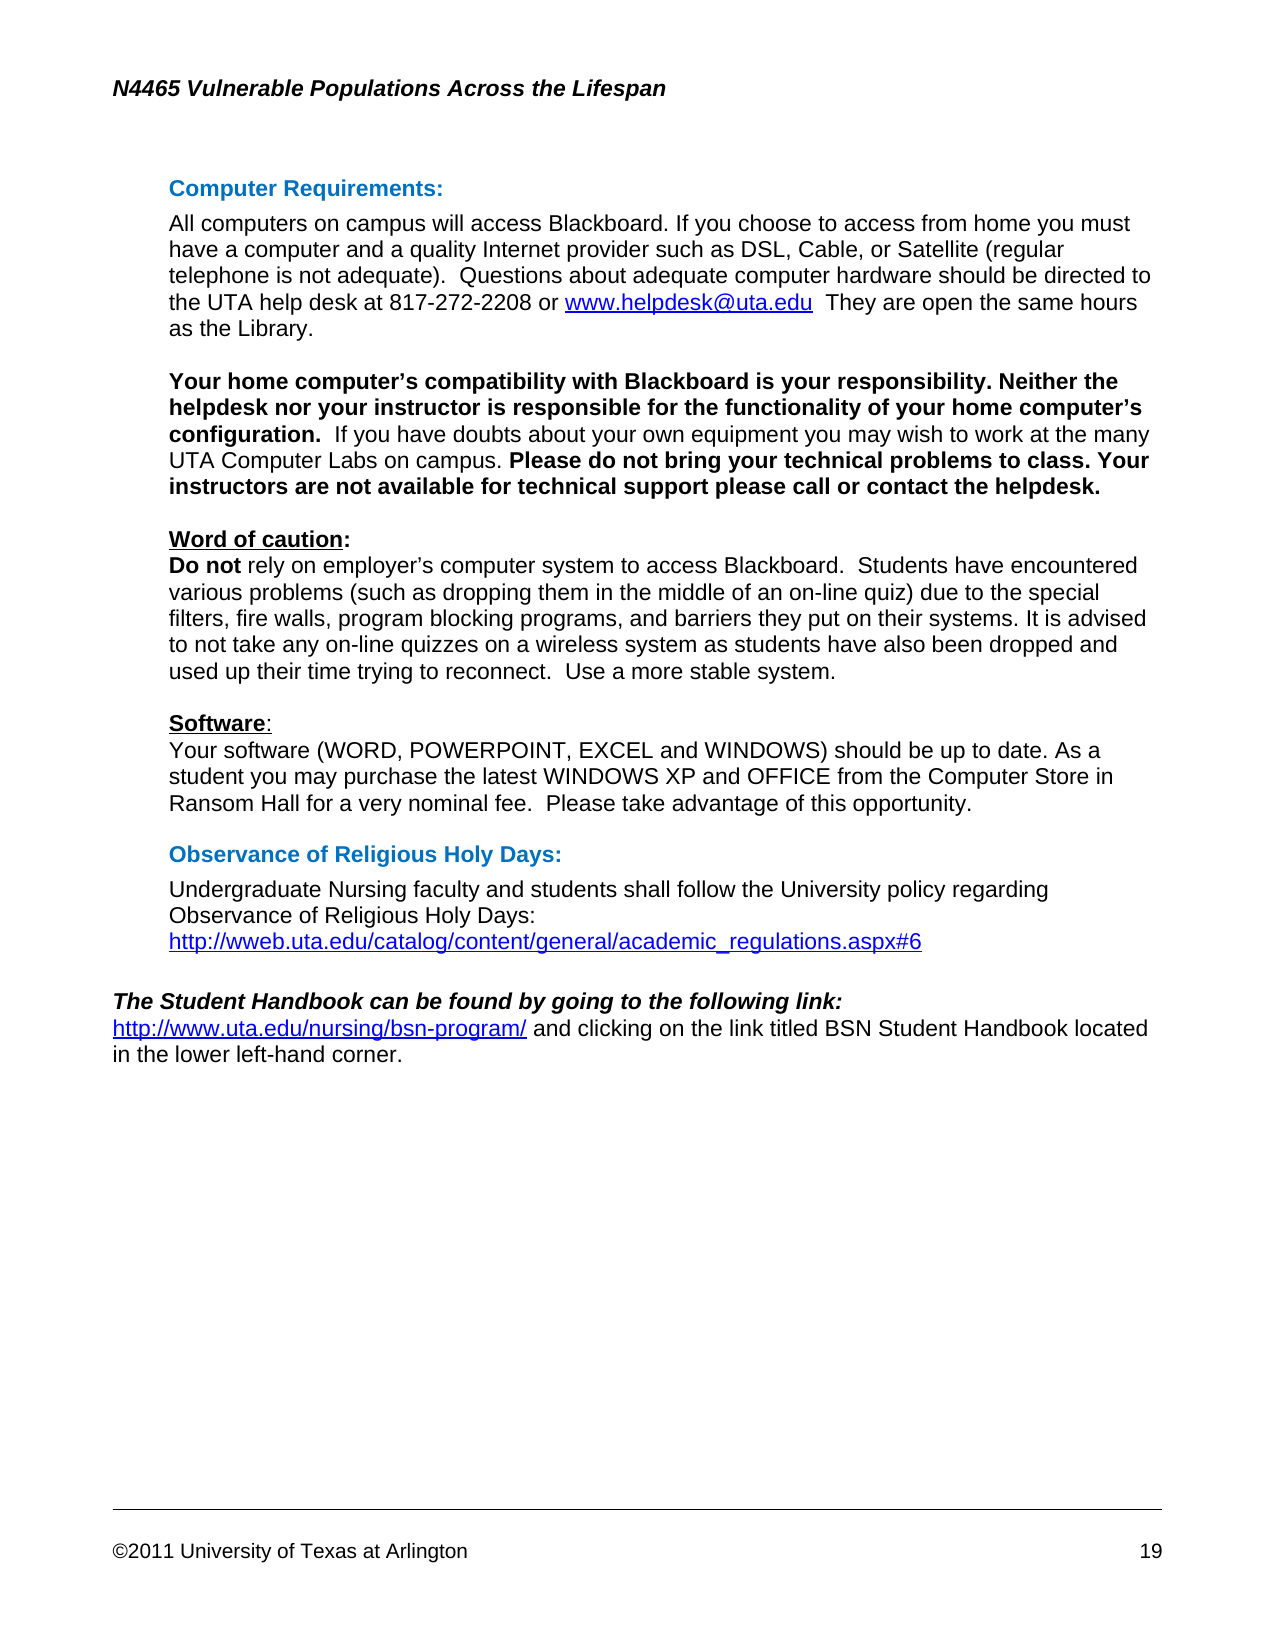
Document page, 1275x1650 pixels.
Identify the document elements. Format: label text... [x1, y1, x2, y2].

text Undergraduate Nursing faculty and students shall follow the University policy regarding Observance of Religious Holy Days: http://wweb.uta.edu/catalog/content/general/academic_regulations.aspx#6 [169, 876, 1162, 954]
text All computers on campus will access Blackboard. If you choose to access from home you must have a computer and a quality Internet provider such as DSL, Cable, or Satellite (regular telephone is not adequate). Questions about adequate computer hardware should be directed to the UTA help desk at 817-272-2208 or www.helpdesk@uta.edu They are open the same hours as the Library. [169, 210, 1162, 341]
text Software: [169, 710, 1162, 737]
text Your software (WORD, POWERPOINT, EXCEL and WINDOWS) should be up to date. As a student you may purchase the latest WINDOWS XP and OFFICE from the Computer Store in Ransom Hall for a very nominal fee. Please take advantage of this opportunity. [169, 737, 1162, 816]
text Your home computer’s compatibility with Blackboard is your responsibility. Neither the helpdesk nor your instructor is responsible for the functionality of your home computer’s configuration. If you have doubts about your own equipment you may wish to work at the many UTA Computer Labs on campus. Please do not bring your technical problems to class. Your instructors are not available for technical support please call or contact the helpdesk. [169, 368, 1162, 499]
subtitle Computer Requirements: [169, 175, 1162, 201]
subtitle Observance of Religious Holy Days: [169, 841, 1162, 867]
text Do not rely on employer’s computer system to access Blackboard. Students have encountered various problems (such as dropping them in the middle of an on-line quiz) due to the special filters, fire walls, program blocking programs, and barriers they put on their systems. It is advised to not take any on-line quizzes on a wireless system as students have also been dropped and used up their time trying to reconnect. Use a more stable system. [169, 552, 1162, 684]
text Word of caution: [169, 526, 1162, 552]
text The Student Handbook can be found by going to the following link: http://www.uta.edu/nursing/bsn-program/ and clicking on the link titled BSN Student Handbook located in the lower left-hand corner. [112, 988, 1162, 1067]
